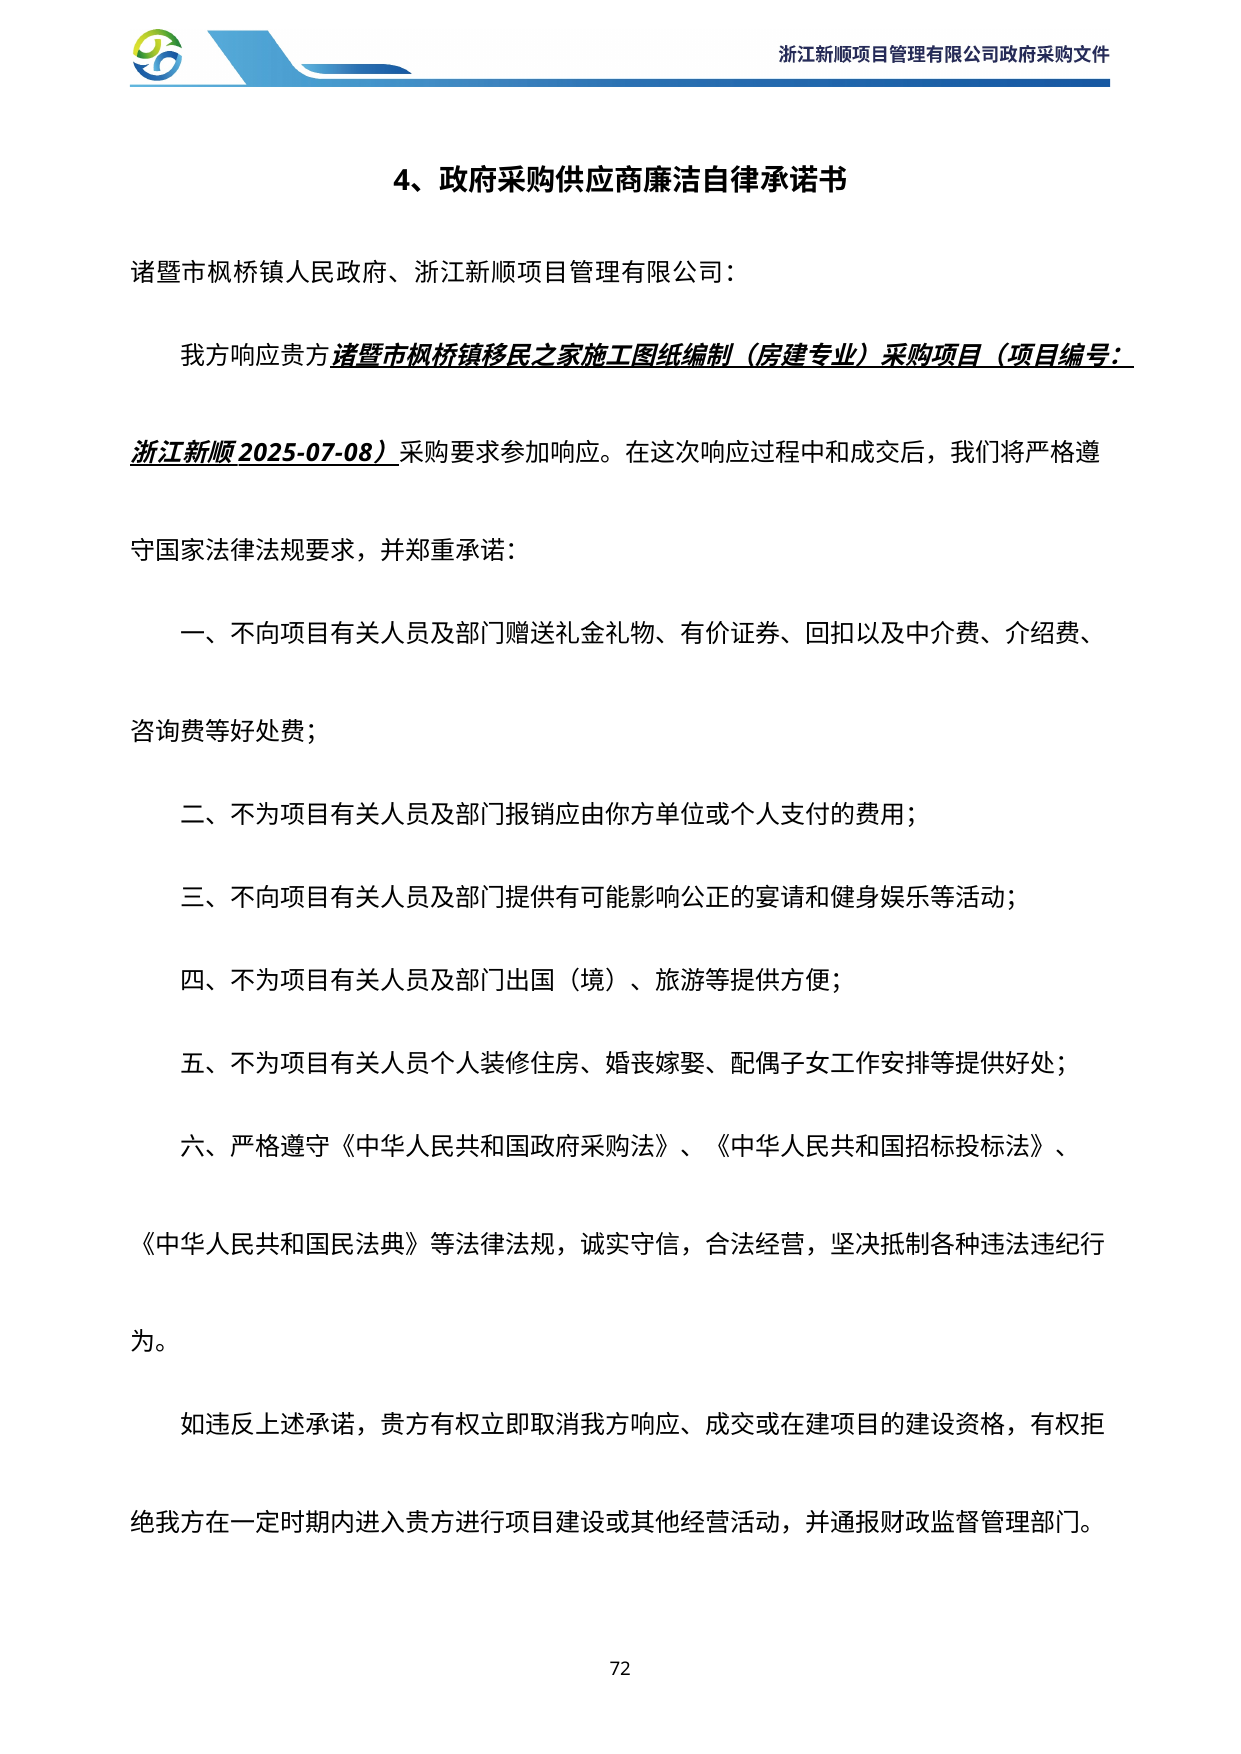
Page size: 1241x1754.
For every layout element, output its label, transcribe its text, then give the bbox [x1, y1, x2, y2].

subtitle 4、政府采购供应商廉洁自律承诺书 [130, 146, 1110, 211]
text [130, 1390, 1110, 1553]
text 诸暨市枫桥镇人民政府、浙江新顺项目管理有限公司： [130, 238, 1110, 303]
text 四、不为项目有关人员及部门出国（境）、旅游等提供方便； [130, 946, 1110, 1011]
text 我方响应贵方诸暨市枫桥镇移民之家施工图纸编制（房建专业）采购项目（项目编号：浙江新顺2025-07-08）采购要求参加响应。在这次响应过程中和成交后，我们将严格遵守国家法律法规要求，并郑重承诺： [130, 321, 1110, 581]
text 二、不为项目有关人员及部门报销应由你方单位或个人支付的费用； [130, 780, 1110, 845]
text 一、不向项目有关人员及部门赠送礼金礼物、有价证券、回扣以及中介费、介绍费、咨询费等好处费； [130, 599, 1110, 762]
picture [129, 29, 1111, 87]
text 六、严格遵守《中华人民共和国政府采购法》、《中华人民共和国招标投标法》、《中华人民共和国民法典》等法律法规，诚实守信，合法经营，坚决抵制各种违法违纪行为。 [130, 1112, 1110, 1372]
text 五、不为项目有关人员个人装修住房、婚丧嫁娶、配偶子女工作安排等提供好处； [180, 1029, 1110, 1094]
text 三、不向项目有关人员及部门提供有可能影响公正的宴请和健身娱乐等活动； [130, 863, 1110, 928]
